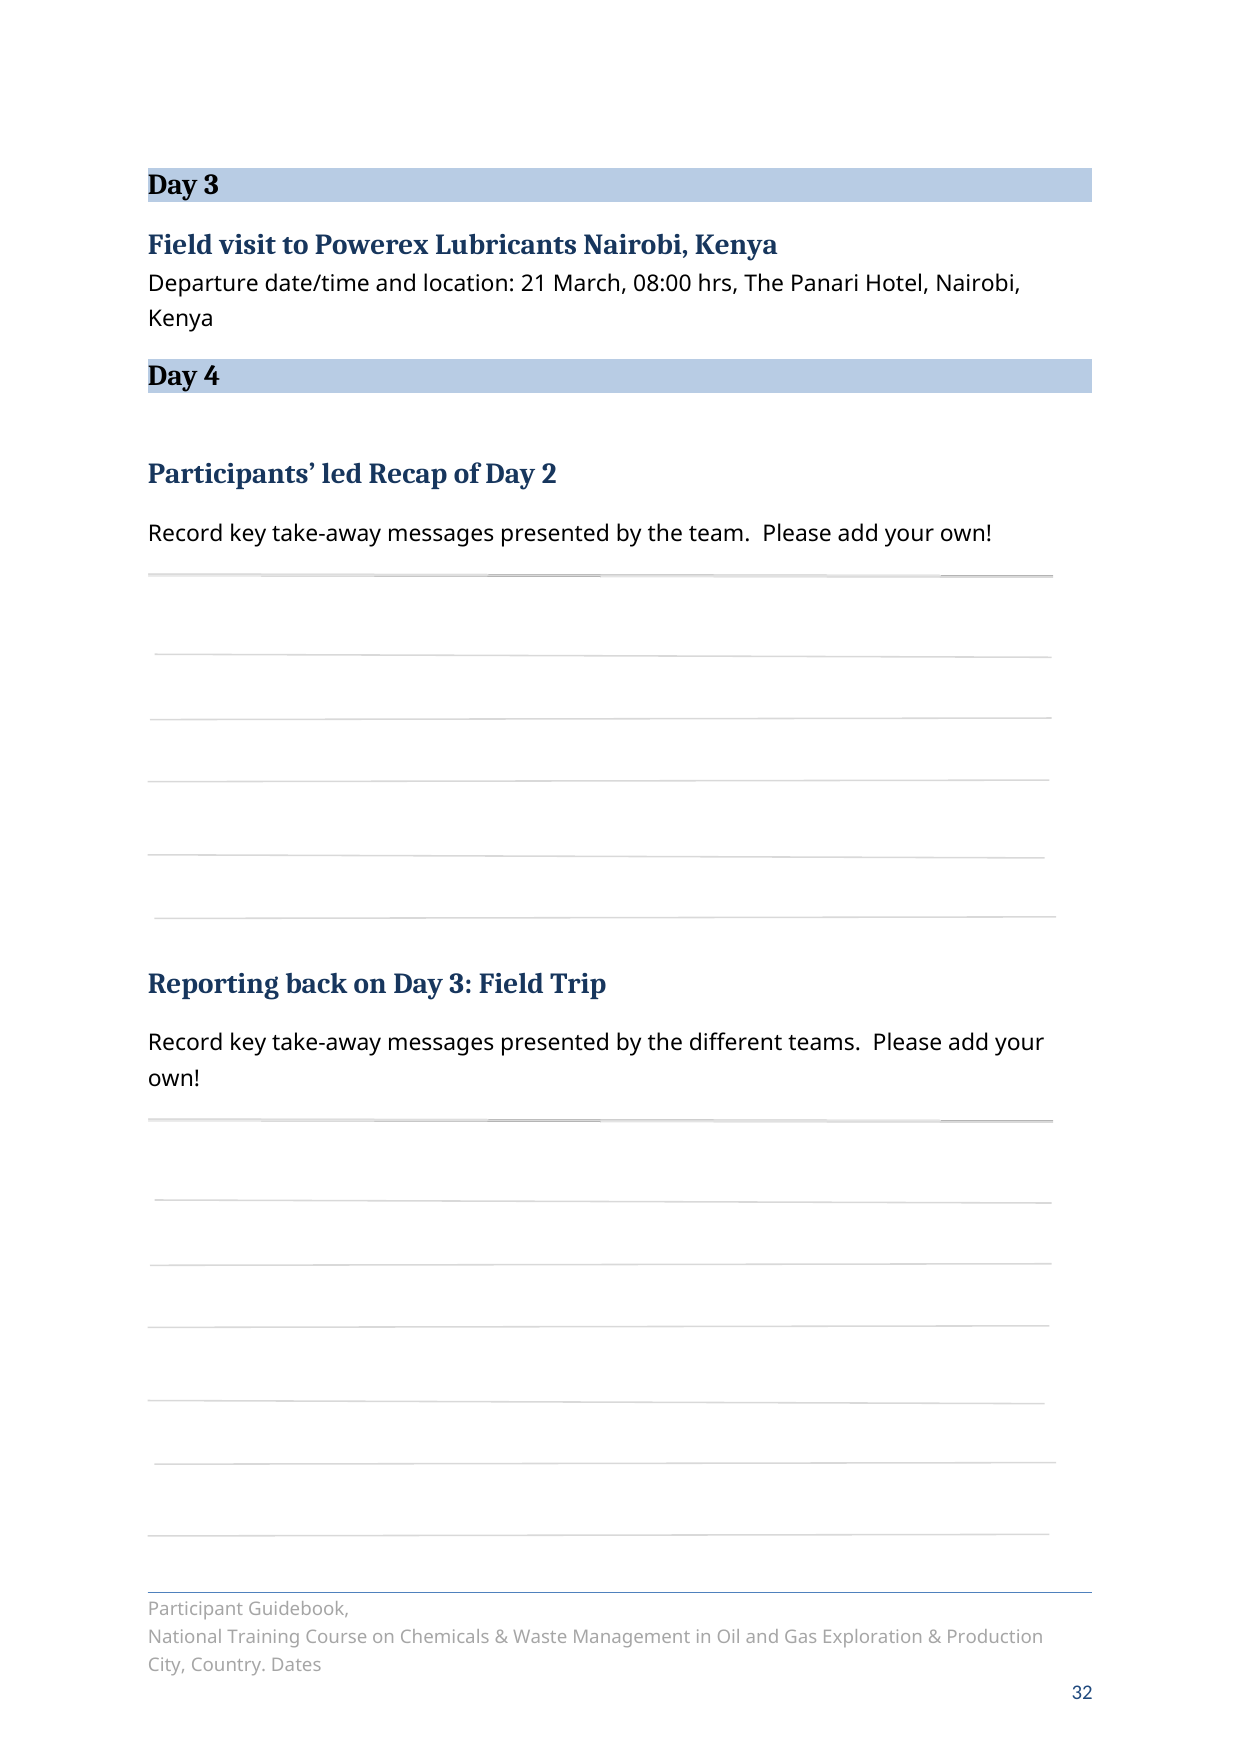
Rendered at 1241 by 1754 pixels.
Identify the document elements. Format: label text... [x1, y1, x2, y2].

picture [147, 573, 1054, 578]
text Participants’ led Recap of Day 2 [148, 457, 1092, 491]
subtitle Day 3 [148, 168, 1092, 202]
text Record key take-away messages presented by the team. Please add your own! [148, 516, 1092, 548]
text Record key take-away messages presented by the different teams. Please add your own! [148, 1026, 1092, 1093]
picture [147, 1118, 1054, 1123]
text Departure date/time and location: 21 March, 08:00 hrs, The Panari Hotel, Nairobi, Kenya [148, 266, 1092, 334]
subtitle Day 4 [148, 359, 1092, 393]
text Field visit to Powerex Lubricants Nairobi, Kenya [148, 228, 1092, 261]
text Reporting back on Day 3: Field Trip [148, 967, 1092, 1000]
